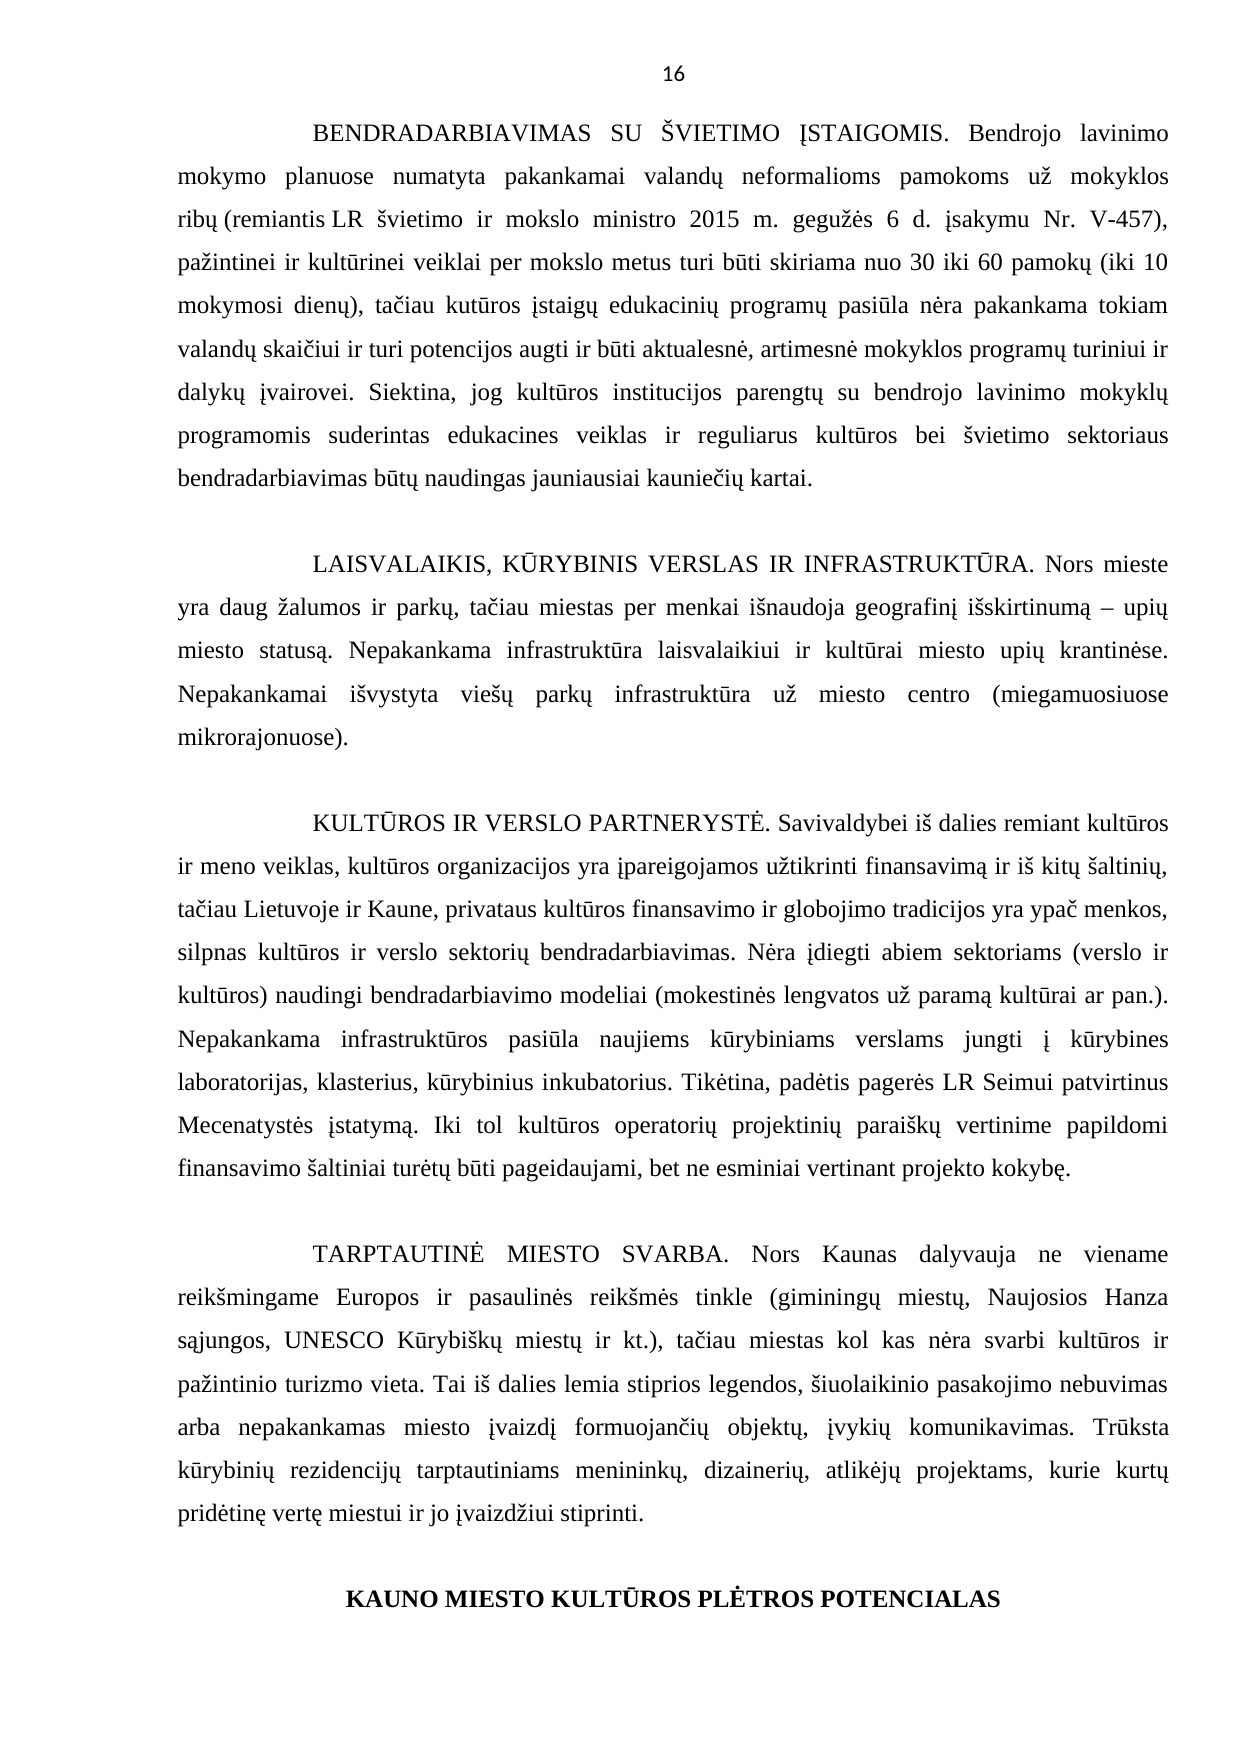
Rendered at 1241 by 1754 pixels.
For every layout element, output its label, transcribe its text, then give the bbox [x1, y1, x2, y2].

text LAISVALAIKIS, KŪRYBINIS VERSLAS IR INFRASTRUKTŪRA. Nors mieste yra daug žalumos ir parkų, tačiau miestas per menkai išnaudoja geografinį išskirtinumą – upių miesto statusą. Nepakankama infrastruktūra laisvalaikiui ir kultūrai miesto upių krantinėse. Nepakankamai išvystyta viešų parkų infrastruktūra už miesto centro (miegamuosiuose mikrorajonuose). [177, 549, 1169, 751]
text KULTŪROS IR VERSLO PARTNERYSTĖ. Savivaldybei iš dalies remiant kultūros ir meno veiklas, kultūros organizacijos yra įpareigojamos užtikrinti finansavimą ir iš kitų šaltinių, tačiau Lietuvoje ir Kaune, privataus kultūros finansavimo ir globojimo tradicijos yra ypač menkos, silpnas kultūros ir verslo sektorių bendradarbiavimas. Nėra įdiegti abiem sektoriams (verslo ir kultūros) naudingi bendradarbiavimo modeliai (mokestinės lengvatos už paramą kultūrai ar pan.). Nepakankama infrastruktūros pasiūla naujiems kūrybiniams verslams jungti į kūrybines laboratorijas, klasterius, kūrybinius inkubatorius. Tikėtina, padėtis pagerės LR Seimui patvirtinus Mecenatystės įstatymą. Iki tol kultūros operatorių projektinių paraiškų vertinime papildomi finansavimo šaltiniai turėtų būti pageidaujami, bet ne esminiai vertinant projekto kokybę. [177, 808, 1169, 1182]
text TARPTAUTINĖ MIESTO SVARBA. Nors Kaunas dalyvauja ne viename reikšmingame Europos ir pasaulinės reikšmės tinkle (giminingų miestų, Naujosios Hanza sąjungos, UNESCO Kūrybiškų miestų ir kt.), tačiau miestas kol kas nėra svarbi kultūros ir pažintinio turizmo vieta. Tai iš dalies lemia stiprios legendos, šiuolaikinio pasakojimo nebuvimas arba nepakankamas miesto įvaizdį formuojančių objektų, įvykių komunikavimas. Trūksta kūrybinių rezidencijų tarptautiniams menininkų, dizainerių, atlikėjų projektams, kurie kurtų pridėtinę vertę miestui ir jo įvaizdžiui stiprinti. [177, 1239, 1169, 1527]
text KAUNO MIESTO KULTŪROS PLĖTROS POTENCIALAS [177, 1584, 1169, 1613]
text BENDRADARBIAVIMAS SU ŠVIETIMO ĮSTAIGOMIS. Bendrojo lavinimo mokymo planuose numatyta pakankamai valandų neformalioms pamokoms už mokyklos ribų (remiantis LR švietimo ir mokslo ministro 2015 m. gegužės 6 d. įsakymu Nr. V-457), pažintinei ir kultūrinei veiklai per mokslo metus turi būti skiriama nuo 30 iki 60 pamokų (iki 10 mokymosi dienų), tačiau kutūros įstaigų edukacinių programų pasiūla nėra pakankama tokiam valandų skaičiui ir turi potencijos augti ir būti aktualesnė, artimesnė mokyklos programų turiniui ir dalykų įvairovei. Siektina, jog kultūros institucijos parengtų su bendrojo lavinimo mokyklų programomis suderintas edukacines veiklas ir reguliarus kultūros bei švietimo sektoriaus bendradarbiavimas būtų naudingas jauniausiai kauniečių kartai. [177, 118, 1169, 492]
